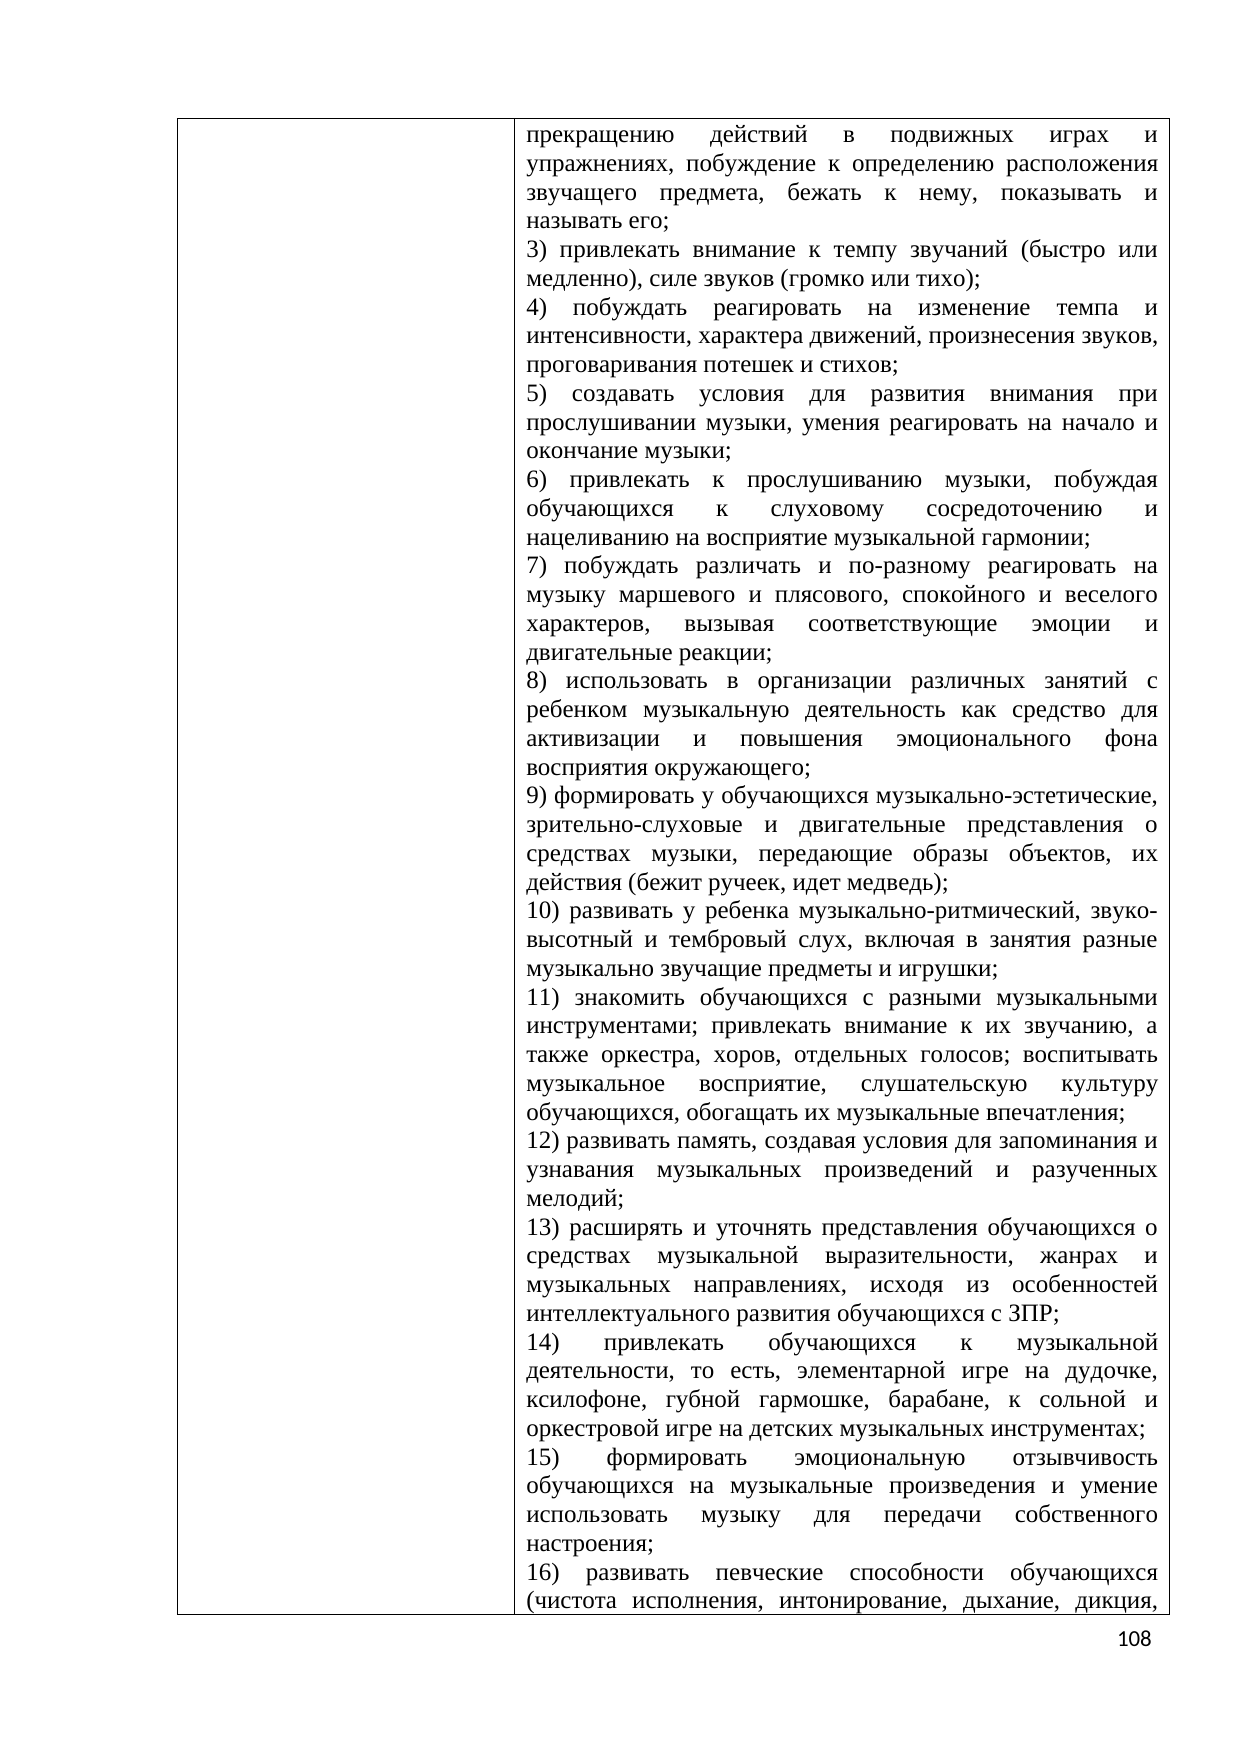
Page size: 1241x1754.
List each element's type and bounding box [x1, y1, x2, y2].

table_cell [515, 119, 1169, 1614]
table_cell [178, 119, 514, 1614]
